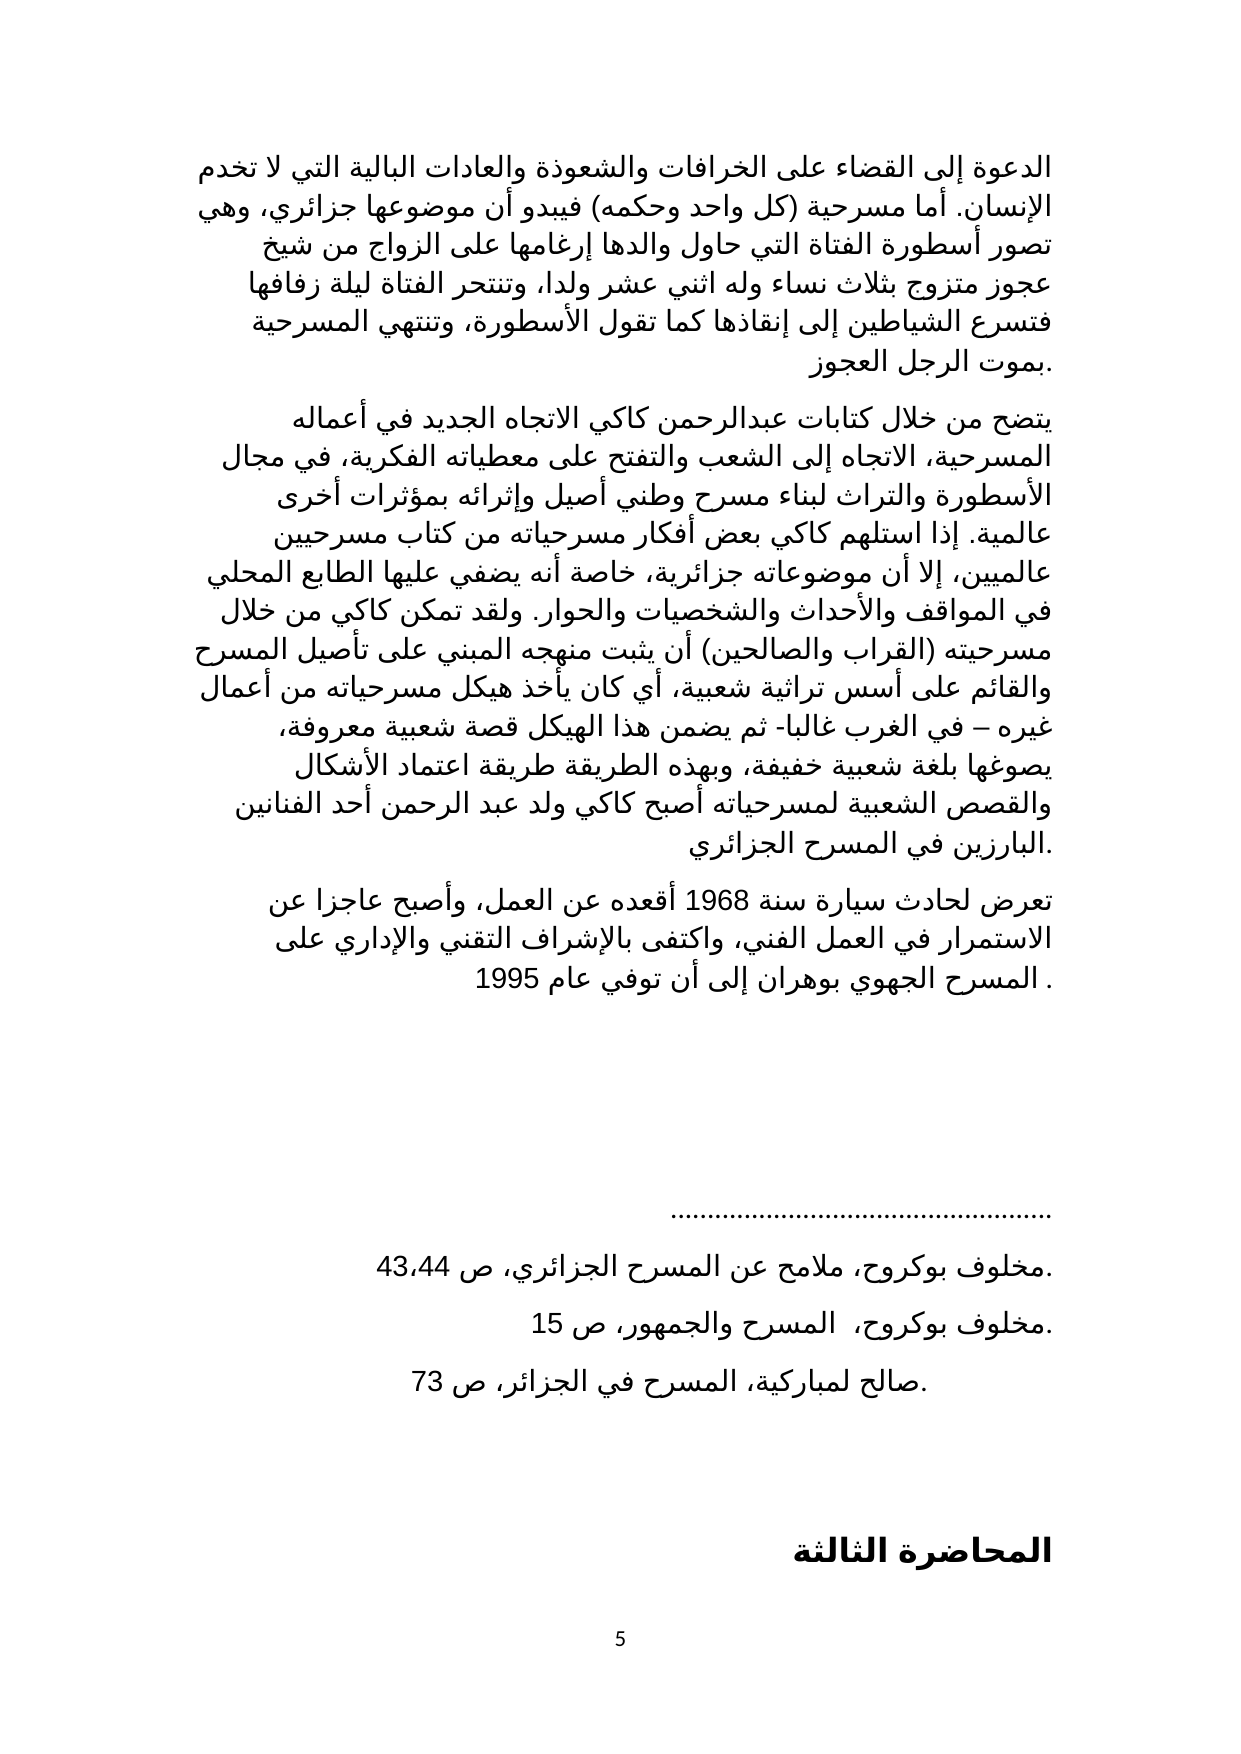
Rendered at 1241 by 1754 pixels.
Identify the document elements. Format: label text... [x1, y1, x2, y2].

text مخلوف بوكروح، ملامح عن المسرح الجزائري، ص 43،44. [225, 1248, 1053, 1283]
text مخلوف بوكروح، المسرح والجمهور، ص 15. [187, 1306, 1053, 1341]
text تعرض لحادث سيارة سنة 1968 أقعده عن العمل، وأصبح عاجزا عن الاستمرار في العمل الفني، واكتفى بالإشراف التقني والإداري على المسرح الجهوي بوهران إلى أن توفي عام 1995 . [187, 882, 1053, 996]
text .................................................... [187, 1190, 1053, 1226]
text صالح لمباركية، المسرح في الجزائر، ص 73. [187, 1363, 1053, 1399]
text يتضح من خلال كتابات عبدالرحمن كاكي الاتجاه الجديد في أعماله المسرحية، الاتجاه إلى الشعب والتفتح على معطياته الفكرية، في مجال الأسطورة والتراث لبناء مسرح وطني أصيل وإثرائه بمؤثرات أخرى عالمية. إذا استلهم كاكي بعض أفكار مسرحياته من كتاب مسرحيين عالميين، إلا أن موضوعاته جزائرية، خاصة أنه يضفي عليها الطابع المحلي في المواقف والأحداث والشخصيات والحوار. ولقد تمكن كاكي من خلال مسرحيته (القراب والصالحين) أن يثبت منهجه المبني على تأصيل المسرح والقائم على أسس تراثية شعبية، أي كان يأخذ هيكل مسرحياته من أعمال غيره – في الغرب غالبا- ثم يضمن هذا الهيكل قصة شعبية معروفة، يصوغها بلغة شعبية خفيفة، وبهذه الطريقة طريقة اعتماد الأشكال والقصص الشعبية لمسرحياته أصبح كاكي ولد عبد الرحمن أحد الفنانين البارزين في المسرح الجزائري. [187, 401, 1053, 861]
text المحاضرة الثالثة [187, 1531, 1053, 1569]
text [187, 150, 1053, 379]
